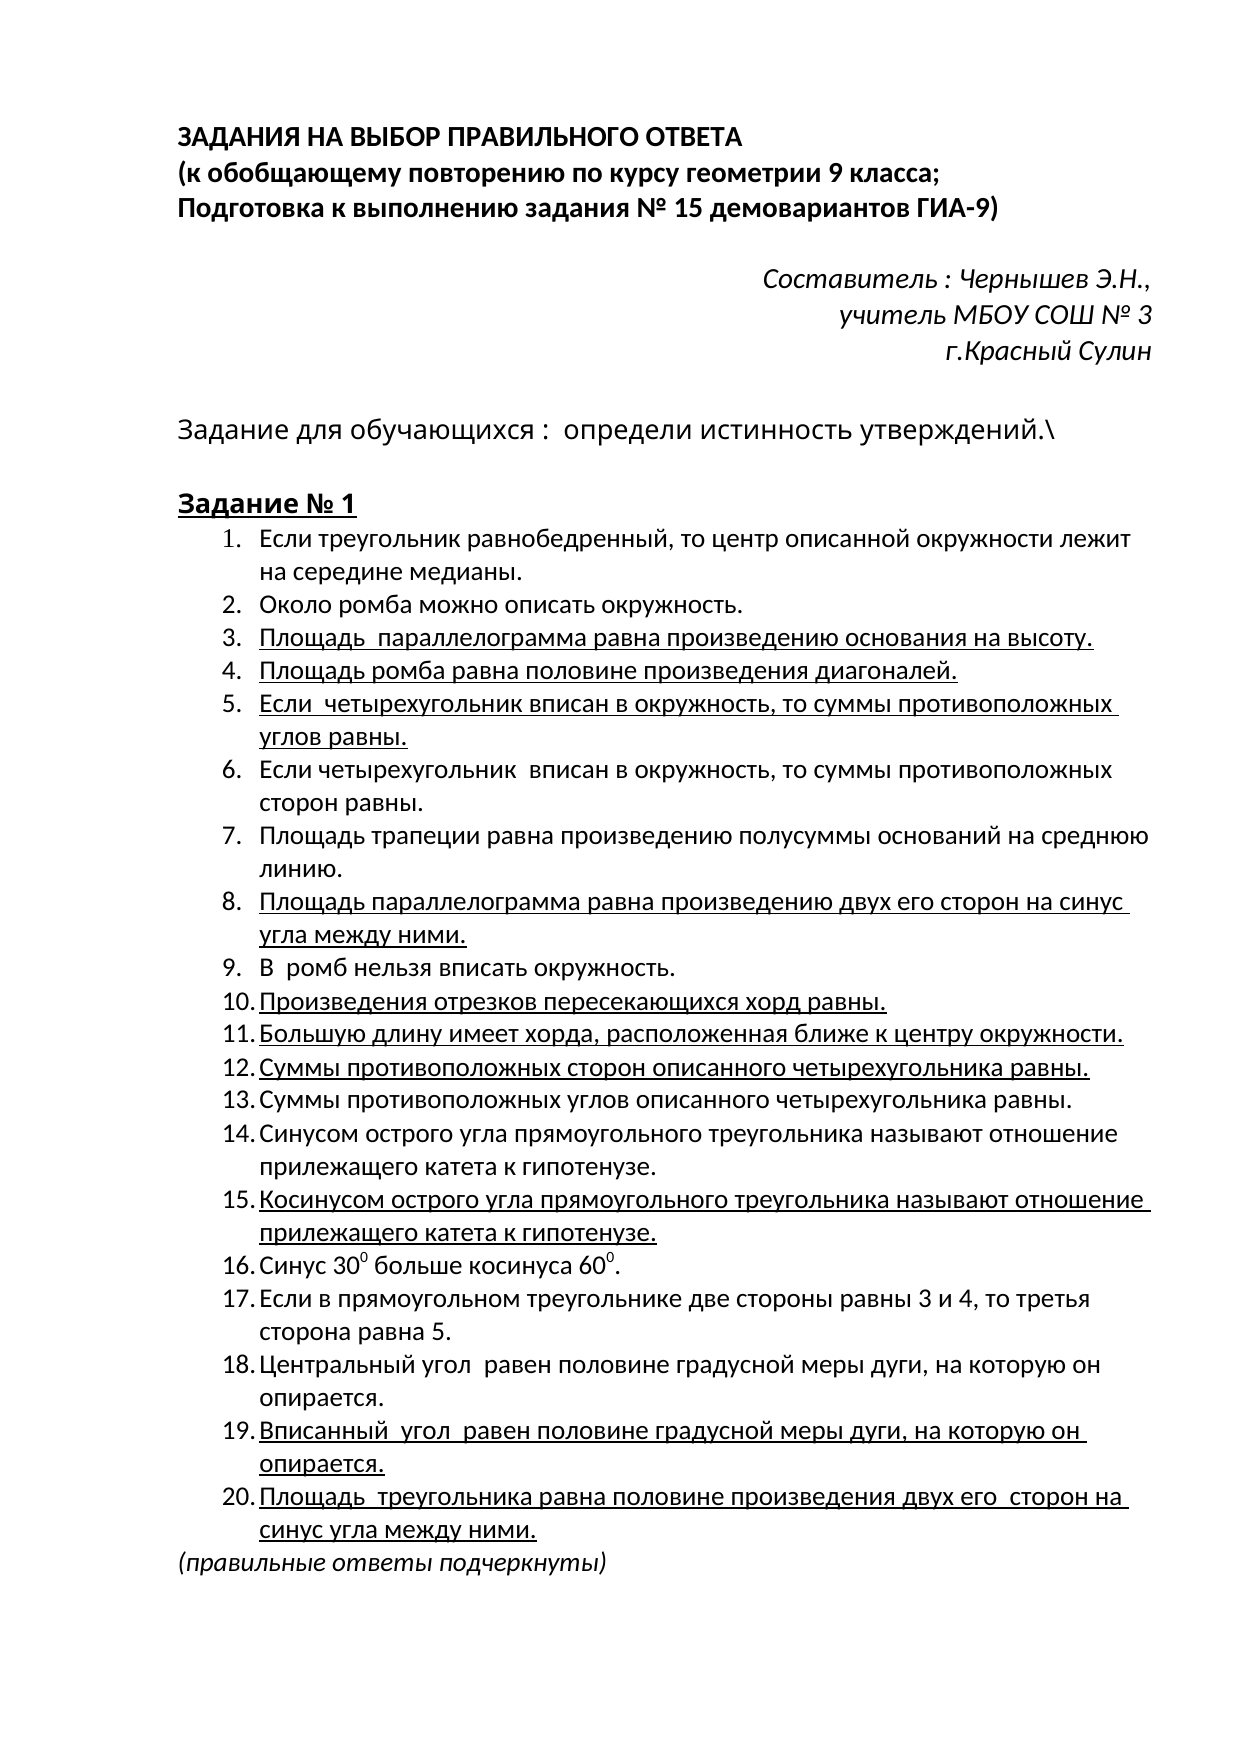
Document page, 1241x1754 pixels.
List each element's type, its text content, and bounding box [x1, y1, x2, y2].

list Суммы противоположных сторон описанного четырехугольника равны. [222, 1050, 1152, 1083]
text (к обобщающему повторению по курсу геометрии 9 класса; [177, 154, 1152, 189]
list Произведения отрезков пересекающихся хорд равны. [222, 984, 1152, 1017]
list Синус 300 больше косинуса 600. [222, 1248, 1152, 1281]
text (правильные ответы подчеркнуты) [177, 1545, 1152, 1578]
list Площадь треугольника равна половине произведения двух его сторон на синус угла между ними. [222, 1479, 1152, 1545]
text учитель МБОУ СОШ № 3 [177, 296, 1152, 332]
list Если четырехугольник вписан в окружность, то суммы противоположных сторон равны. [222, 752, 1152, 818]
text Подготовка к выполнению задания № 15 демовариантов ГИА-9) [177, 189, 1152, 225]
text Задание для обучающихся : определи истинность утверждений.\ [177, 411, 1152, 448]
list В ромб нельзя вписать окружность. [222, 951, 1152, 984]
text г.Красный Сулин [177, 332, 1152, 367]
text ЗАДАНИЯ НА ВЫБОР ПРАВИЛЬНОГО ОТВЕТА [177, 118, 1152, 154]
list Около ромба можно описать окружность. [222, 587, 1152, 620]
list Синусом острого угла прямоугольного треугольника называют отношение прилежащего катета к гипотенузе. [222, 1116, 1152, 1182]
list Большую длину имеет хорда, расположенная ближе к центру окружности. [222, 1017, 1152, 1050]
text Составитель : Чернышев Э.Н., [177, 261, 1152, 296]
list Если треугольник равнобедренный, то центр описанной окружности лежит на середине медианы. [222, 521, 1152, 587]
list Суммы противоположных углов описанного четырехугольника равны. [222, 1083, 1152, 1116]
list Площадь параллелограмма равна произведению основания на высоту. [222, 620, 1152, 653]
list Косинусом острого угла прямоугольного треугольника называют отношение прилежащего катета к гипотенузе. [222, 1182, 1152, 1248]
list Вписанный угол равен половине градусной меры дуги, на которую он опирается. [222, 1413, 1152, 1479]
list Площадь параллелограмма равна произведению двух его сторон на синус угла между ними. [222, 884, 1152, 951]
list Если в прямоугольном треугольнике две стороны равны 3 и 4, то третья сторона равна 5. [222, 1281, 1152, 1347]
list Если четырехугольник вписан в окружность, то суммы противоположных углов равны. [222, 686, 1152, 752]
list Площадь ромба равна половине произведения диагоналей. [222, 653, 1152, 686]
list Центральный угол равен половине градусной меры дуги, на которую он опирается. [222, 1347, 1152, 1413]
list Площадь трапеции равна произведению полусуммы оснований на среднюю линию. [222, 818, 1152, 884]
text Задание № 1 [177, 484, 1152, 521]
